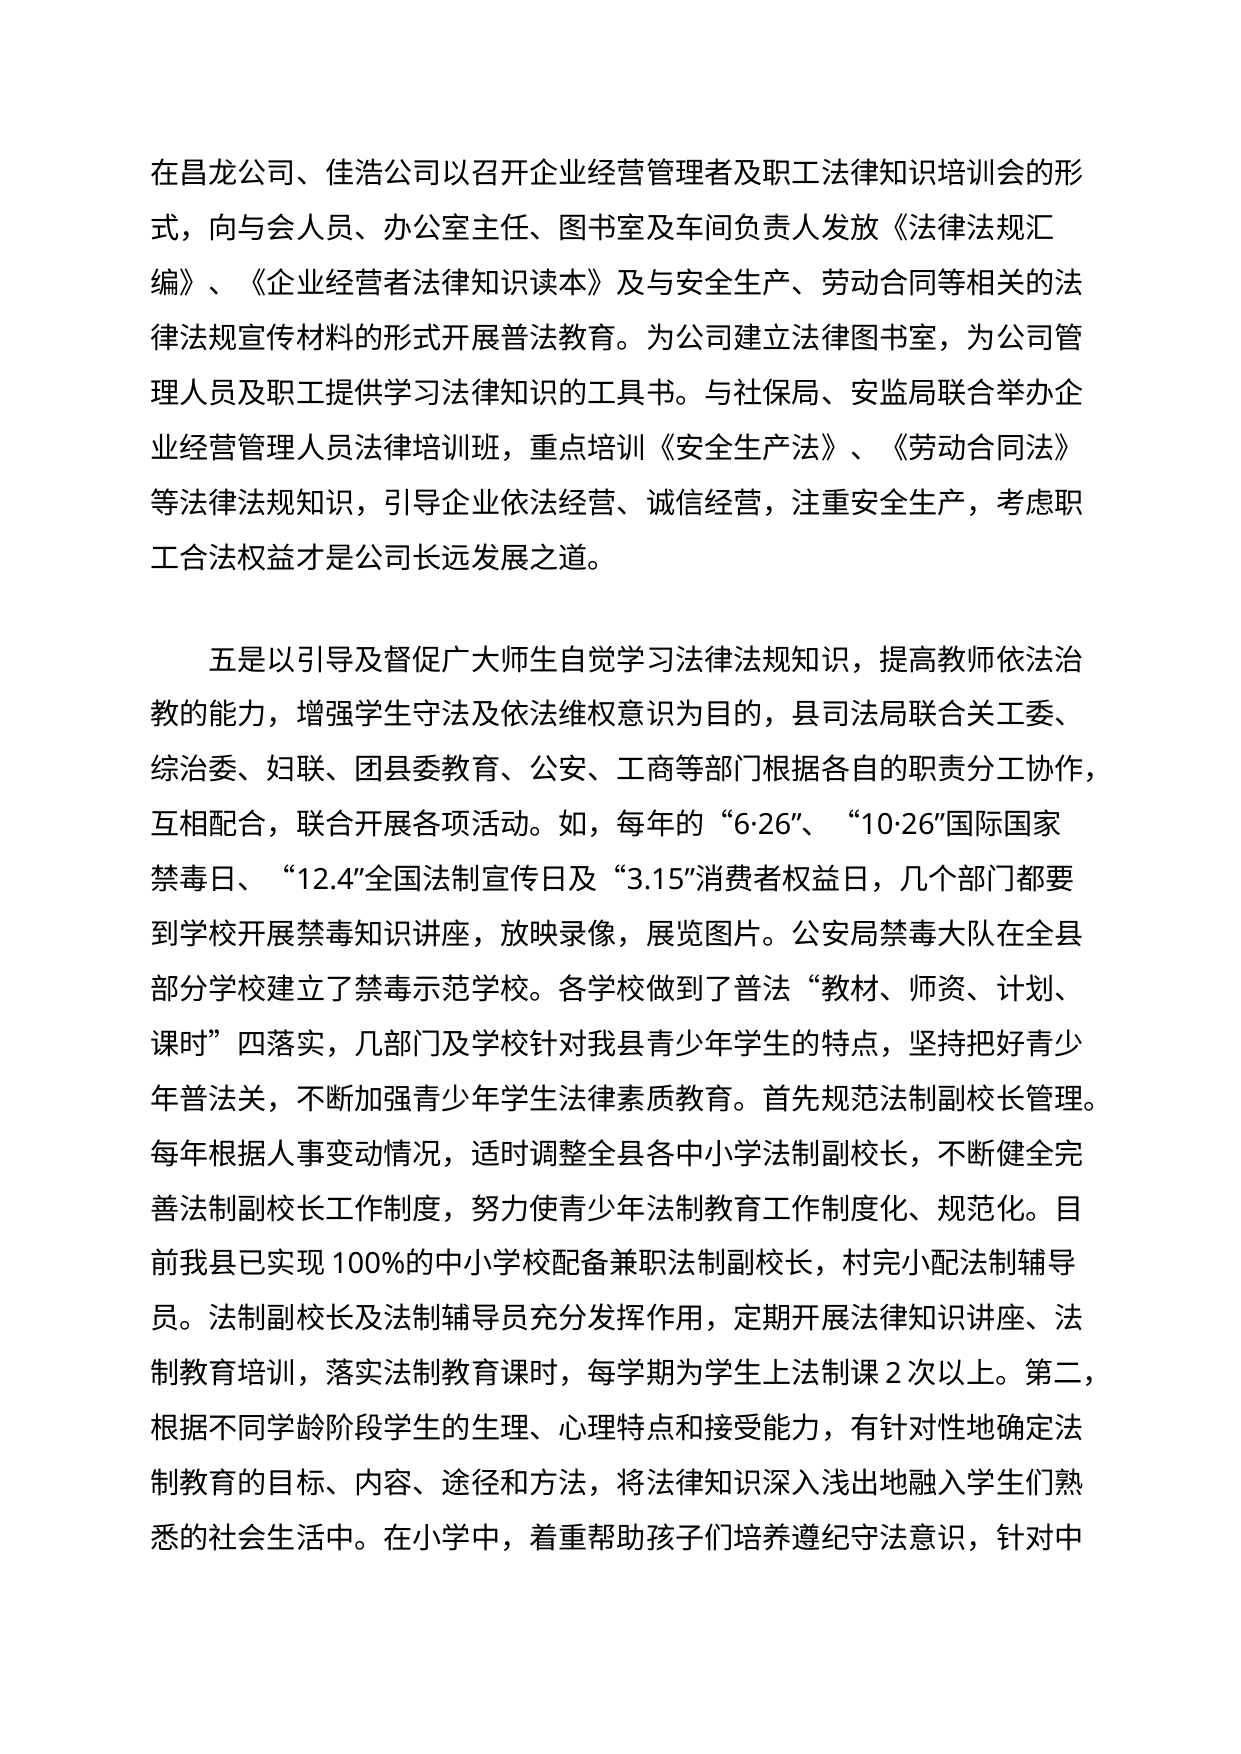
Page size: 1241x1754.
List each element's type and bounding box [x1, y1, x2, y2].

text [150, 150, 1090, 577]
text [150, 636, 1090, 1557]
